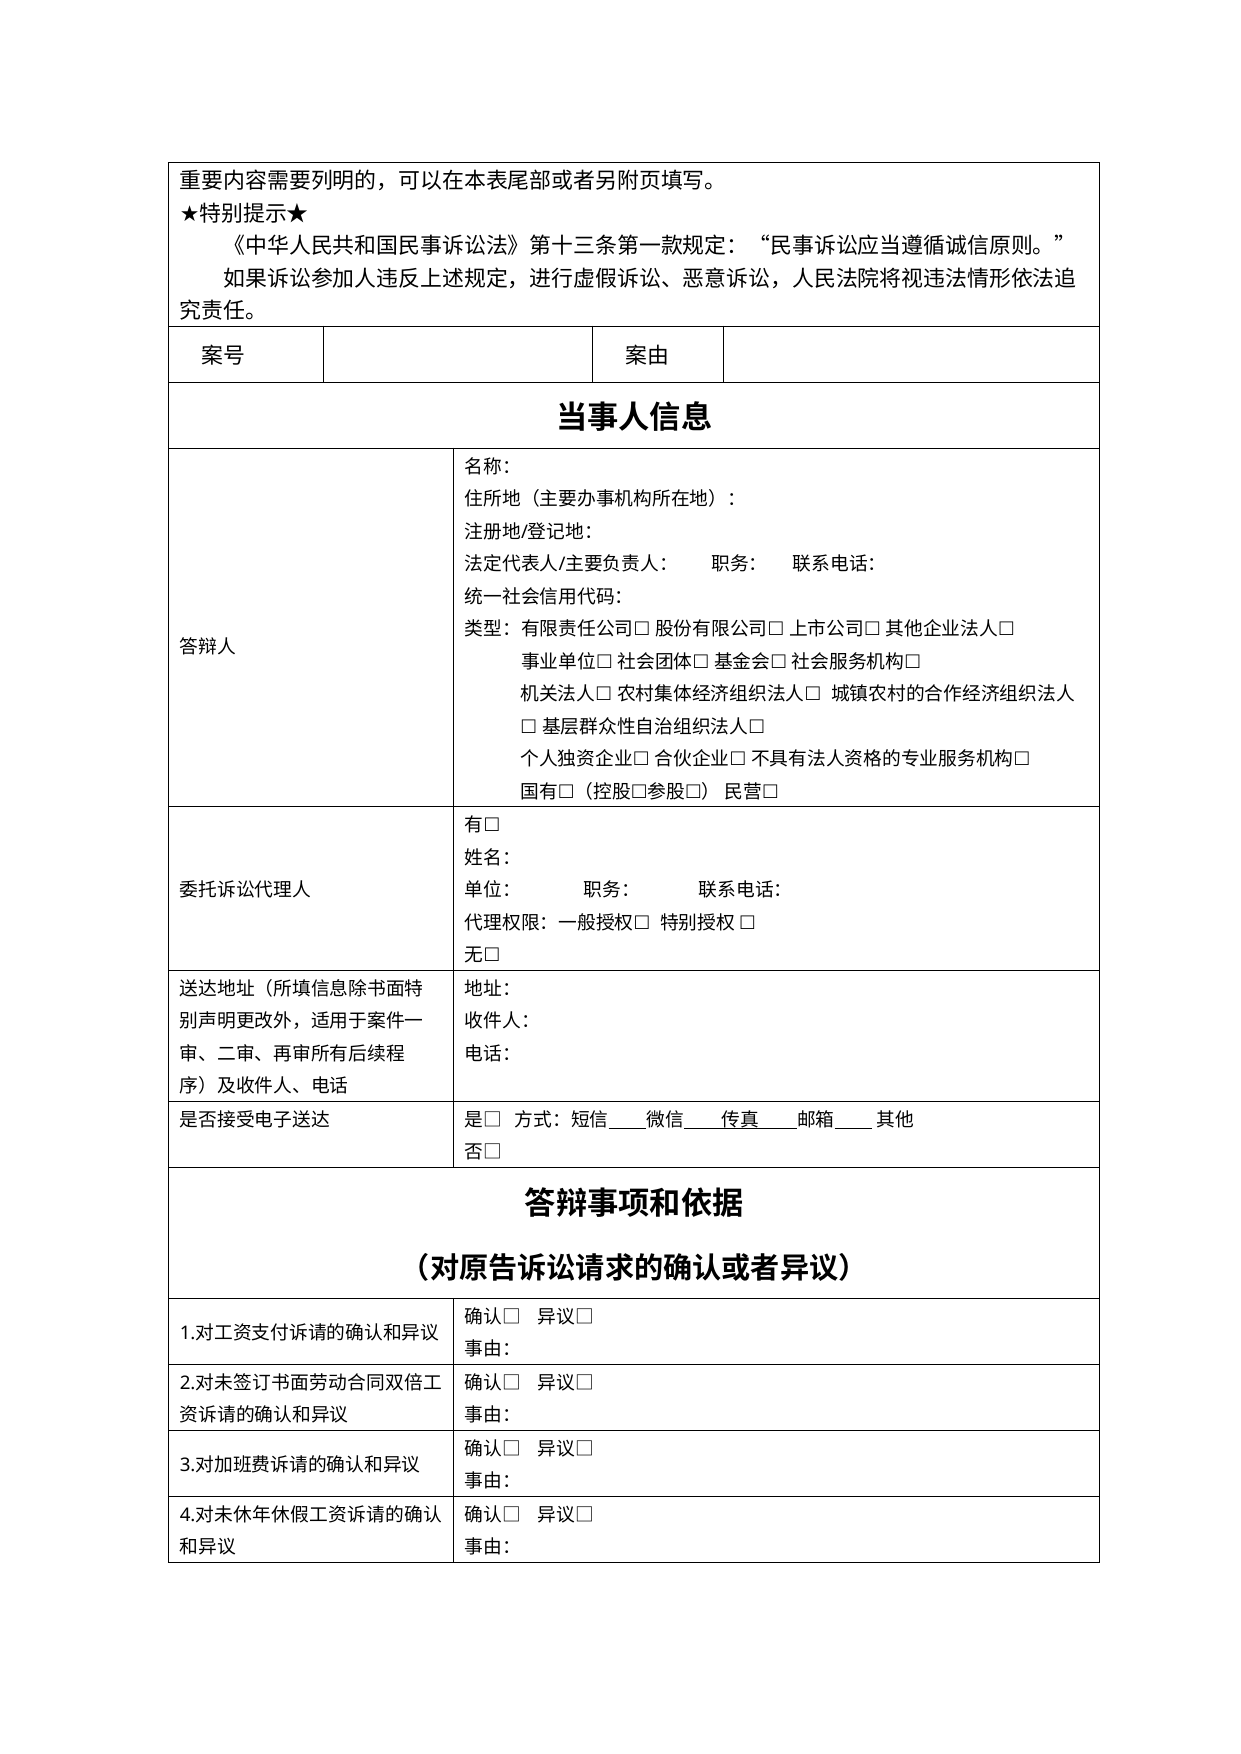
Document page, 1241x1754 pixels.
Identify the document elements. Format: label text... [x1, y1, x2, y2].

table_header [169, 163, 1099, 326]
table_cell 当事人信息 [169, 383, 1099, 448]
table_cell 是□ 方式：短信 微信 传真 邮箱 其他 否□ [454, 1102, 1099, 1167]
table_cell 4.对未休年休假工资诉请的确认和异议 [169, 1497, 453, 1562]
table_cell 确认□ 异议□ 事由： [454, 1365, 1099, 1430]
table_cell 案号 [169, 327, 323, 382]
table_cell 有 姓名： 单位： 职务： 联系电话： 代理权限：一般授权 特别授权 无 [454, 807, 1099, 970]
table_cell 确认□ 异议□ 事由： [454, 1299, 1099, 1364]
table_cell 地址： 收件人： 电话： [454, 971, 1099, 1101]
table_cell 确认□ 异议□ 事由： [454, 1431, 1099, 1496]
table_cell 1.对工资支付诉请的确认和异议 [169, 1299, 453, 1364]
table_cell [324, 327, 592, 382]
table_cell 委托诉讼代理人 [169, 807, 453, 970]
table_cell 2.对未签订书面劳动合同双倍工资诉请的确认和异议 [169, 1365, 453, 1430]
table_cell 确认□ 异议□ 事由： [454, 1497, 1099, 1562]
table_cell 送达地址（所填信息除书面特别声明更改外，适用于案件一审、二审、再审所有后续程序）及收件人、电话 [169, 971, 453, 1101]
table_cell 3.对加班费诉请的确认和异议 [169, 1431, 453, 1496]
table_cell 答辩事项和依据 （对原告诉讼请求的确认或者异议） [169, 1168, 1099, 1298]
table_cell 是否接受电子送达 [169, 1102, 453, 1167]
table_cell 名称： 住所地（主要办事机构所在地）： 注册地/登记地： 法定代表人/主要负责人： 职务： 联系电话： 统一社会信用代码： 类型：有限责任公司 股份有限公司 上市公司 其他企业法人 事业单位 社会团体 基金会 社会服务机构 机关法人 农村集体经济组织法人 城镇农村的合作经济组织法人 基层群众性自治组织法人 个人独资企业 合伙企业 不具有法人资格的专业服务机构 国有（控股参股） 民营 [454, 449, 1099, 806]
table_cell 答辩人 [169, 449, 453, 806]
table_cell [724, 327, 1099, 382]
table_cell 案由 [593, 327, 723, 382]
